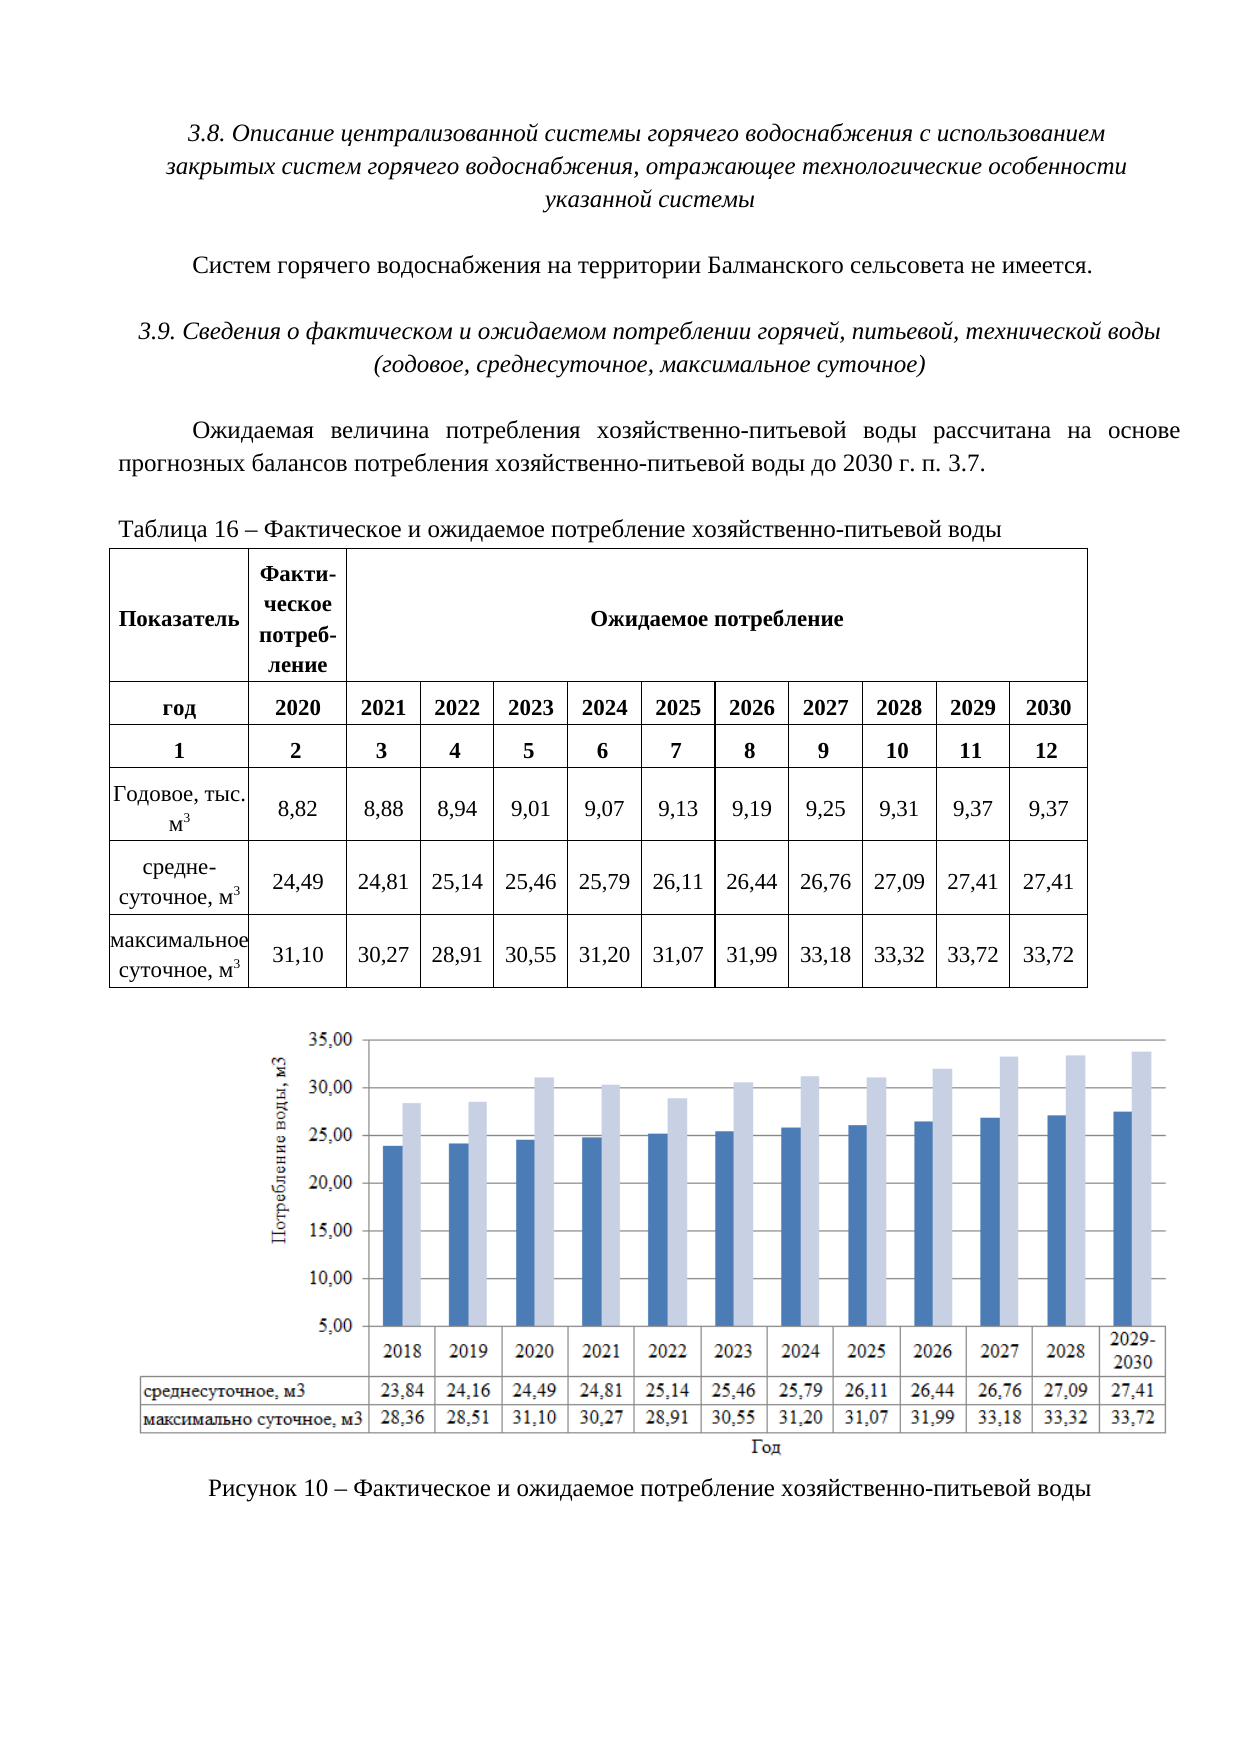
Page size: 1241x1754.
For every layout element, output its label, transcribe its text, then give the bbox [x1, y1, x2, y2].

table_cell 26,11 [642, 841, 714, 913]
table_cell год [110, 682, 248, 724]
table_cell 10 [863, 725, 936, 767]
table_cell 24,49 [249, 841, 346, 913]
table_cell 31,20 [568, 915, 641, 987]
table_cell 8,94 [421, 768, 493, 840]
table_cell 2024 [568, 682, 641, 724]
table_cell 2030 [1010, 682, 1087, 724]
text Ожидаемая величина потребления хозяйственно-питьевой воды рассчитана на основе прогнозных балансов потребления хозяйственно-питьевой воды до 2030 г. п. 3.7. [118, 415, 1181, 477]
table_header Показатель [110, 549, 248, 681]
table_cell 9,31 [863, 768, 936, 840]
table_cell 24,81 [347, 841, 420, 913]
table_cell 31,07 [642, 915, 714, 987]
table_cell 25,46 [494, 841, 567, 913]
table_cell 2028 [863, 682, 936, 724]
table_cell 9 [789, 725, 862, 767]
table_cell среднесуточное, м3 [110, 841, 248, 913]
table_cell 31,10 [249, 915, 346, 987]
picture [118, 1020, 1182, 1469]
table_cell 33,18 [789, 915, 862, 987]
table_cell 9,13 [642, 768, 714, 840]
table_cell 3 [347, 725, 420, 767]
table_cell 2026 [716, 682, 788, 724]
table_cell 27,41 [1010, 841, 1087, 913]
table_cell 30,55 [494, 915, 567, 987]
text Систем горячего водоснабжения на территории Балманского сельсовета не имеется. [118, 250, 1181, 279]
table_cell 12 [1010, 725, 1087, 767]
table_cell 6 [568, 725, 641, 767]
table_cell 9,37 [1010, 768, 1087, 840]
table_cell 33,32 [863, 915, 936, 987]
table_cell 2022 [421, 682, 493, 724]
table_cell 9,25 [789, 768, 862, 840]
table_cell 30,27 [347, 915, 420, 987]
table_cell 8,82 [249, 768, 346, 840]
table_cell 8,88 [347, 768, 420, 840]
table_cell 1 [110, 725, 248, 767]
table_cell 2020 [249, 682, 346, 724]
table_cell 2029 [937, 682, 1009, 724]
table_cell Годовое, тыс. м3 [110, 768, 248, 840]
table_cell 27,09 [863, 841, 936, 913]
table_header Фактическое потребление [249, 549, 346, 681]
table_cell 2023 [494, 682, 567, 724]
table_cell 33,72 [1010, 915, 1087, 987]
table_cell 25,14 [421, 841, 493, 913]
table_header Ожидаемое потребление [347, 549, 1087, 681]
table_cell 27,41 [937, 841, 1009, 913]
table_cell 26,76 [789, 841, 862, 913]
table_cell 9,19 [716, 768, 788, 840]
text Таблица 16 – Фактическое и ожидаемое потребление хозяйственно-питьевой воды [118, 514, 1181, 543]
table_cell 25,79 [568, 841, 641, 913]
table_cell 9,01 [494, 768, 567, 840]
subtitle 3.9. Сведения о фактическом и ожидаемом потреблении горячей, питьевой, технической воды (годовое, среднесуточное, максимальное суточное) [118, 316, 1181, 378]
table_cell 28,91 [421, 915, 493, 987]
table_cell 2027 [789, 682, 862, 724]
table_cell 7 [642, 725, 714, 767]
table_cell 26,44 [716, 841, 788, 913]
table_cell максимальное суточное, м3 [110, 915, 248, 987]
table_cell 5 [494, 725, 567, 767]
table_cell 4 [421, 725, 493, 767]
table_cell 8 [716, 725, 788, 767]
text Рисунок 10 – Фактическое и ожидаемое потребление хозяйственно-питьевой воды [118, 1473, 1181, 1502]
table_cell 33,72 [937, 915, 1009, 987]
table_cell 2025 [642, 682, 714, 724]
table_cell 9,07 [568, 768, 641, 840]
table_cell 9,37 [937, 768, 1009, 840]
table_cell 2021 [347, 682, 420, 724]
subtitle 3.8. Описание централизованной системы горячего водоснабжения с использованием закрытых систем горячего водоснабжения, отражающее технологические особенности указанной системы [118, 118, 1181, 213]
table_cell 2 [249, 725, 346, 767]
table_cell 31,99 [716, 915, 788, 987]
table_cell 11 [937, 725, 1009, 767]
